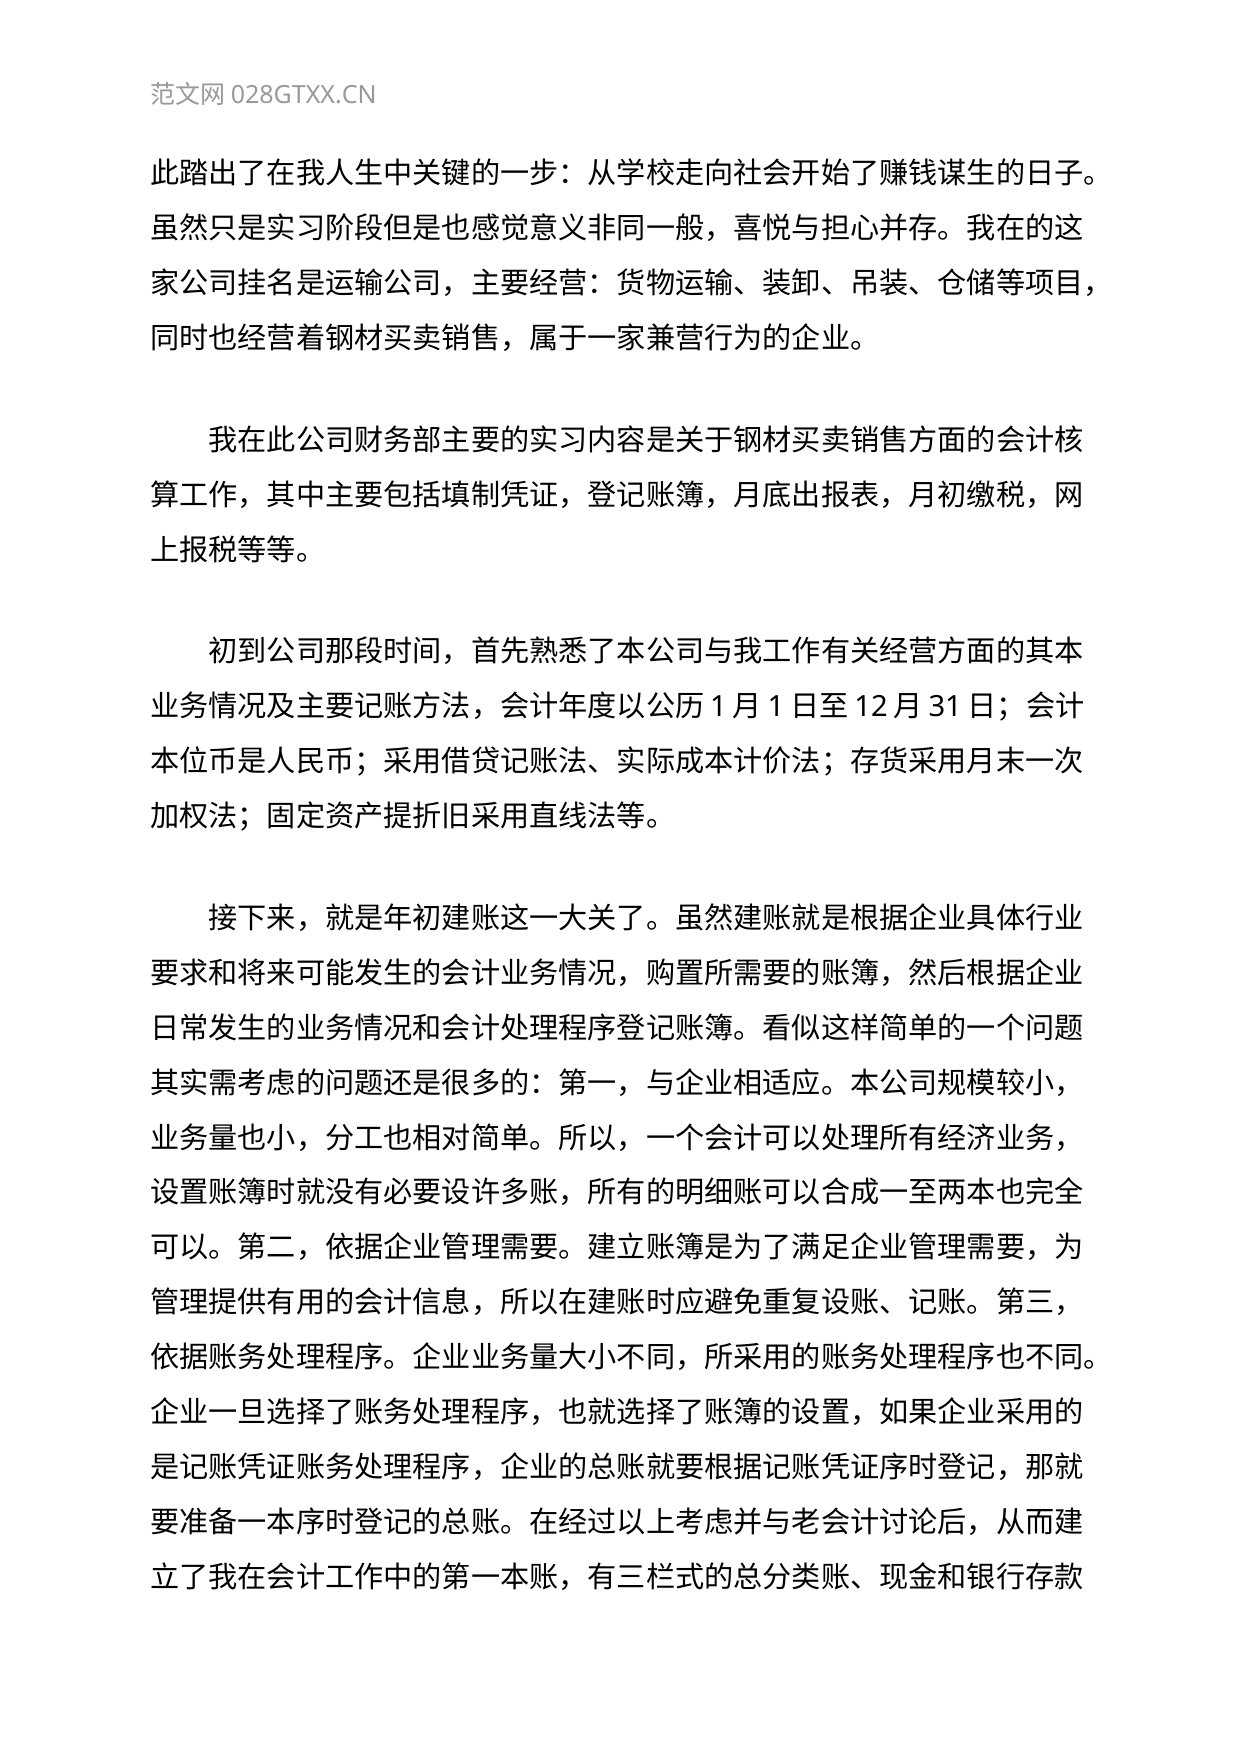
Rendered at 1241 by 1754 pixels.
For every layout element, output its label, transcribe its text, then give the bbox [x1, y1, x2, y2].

text 我在此公司财务部主要的实习内容是关于钢材买卖销售方面的会计核算工作，其中主要包括填制凭证，登记账簿，月底出报表，月初缴税，网上报税等等。 [150, 416, 1090, 568]
text 初到公司那段时间，首先熟悉了本公司与我工作有关经营方面的其本业务情况及主要记账方法，会计年度以公历1月1日至12月31日；会计本位币是人民币；采用借贷记账法、实际成本计价法；存货采用月末一次加权法；固定资产提折旧采用直线法等。 [150, 628, 1090, 835]
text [150, 150, 1090, 357]
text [150, 894, 1090, 1596]
